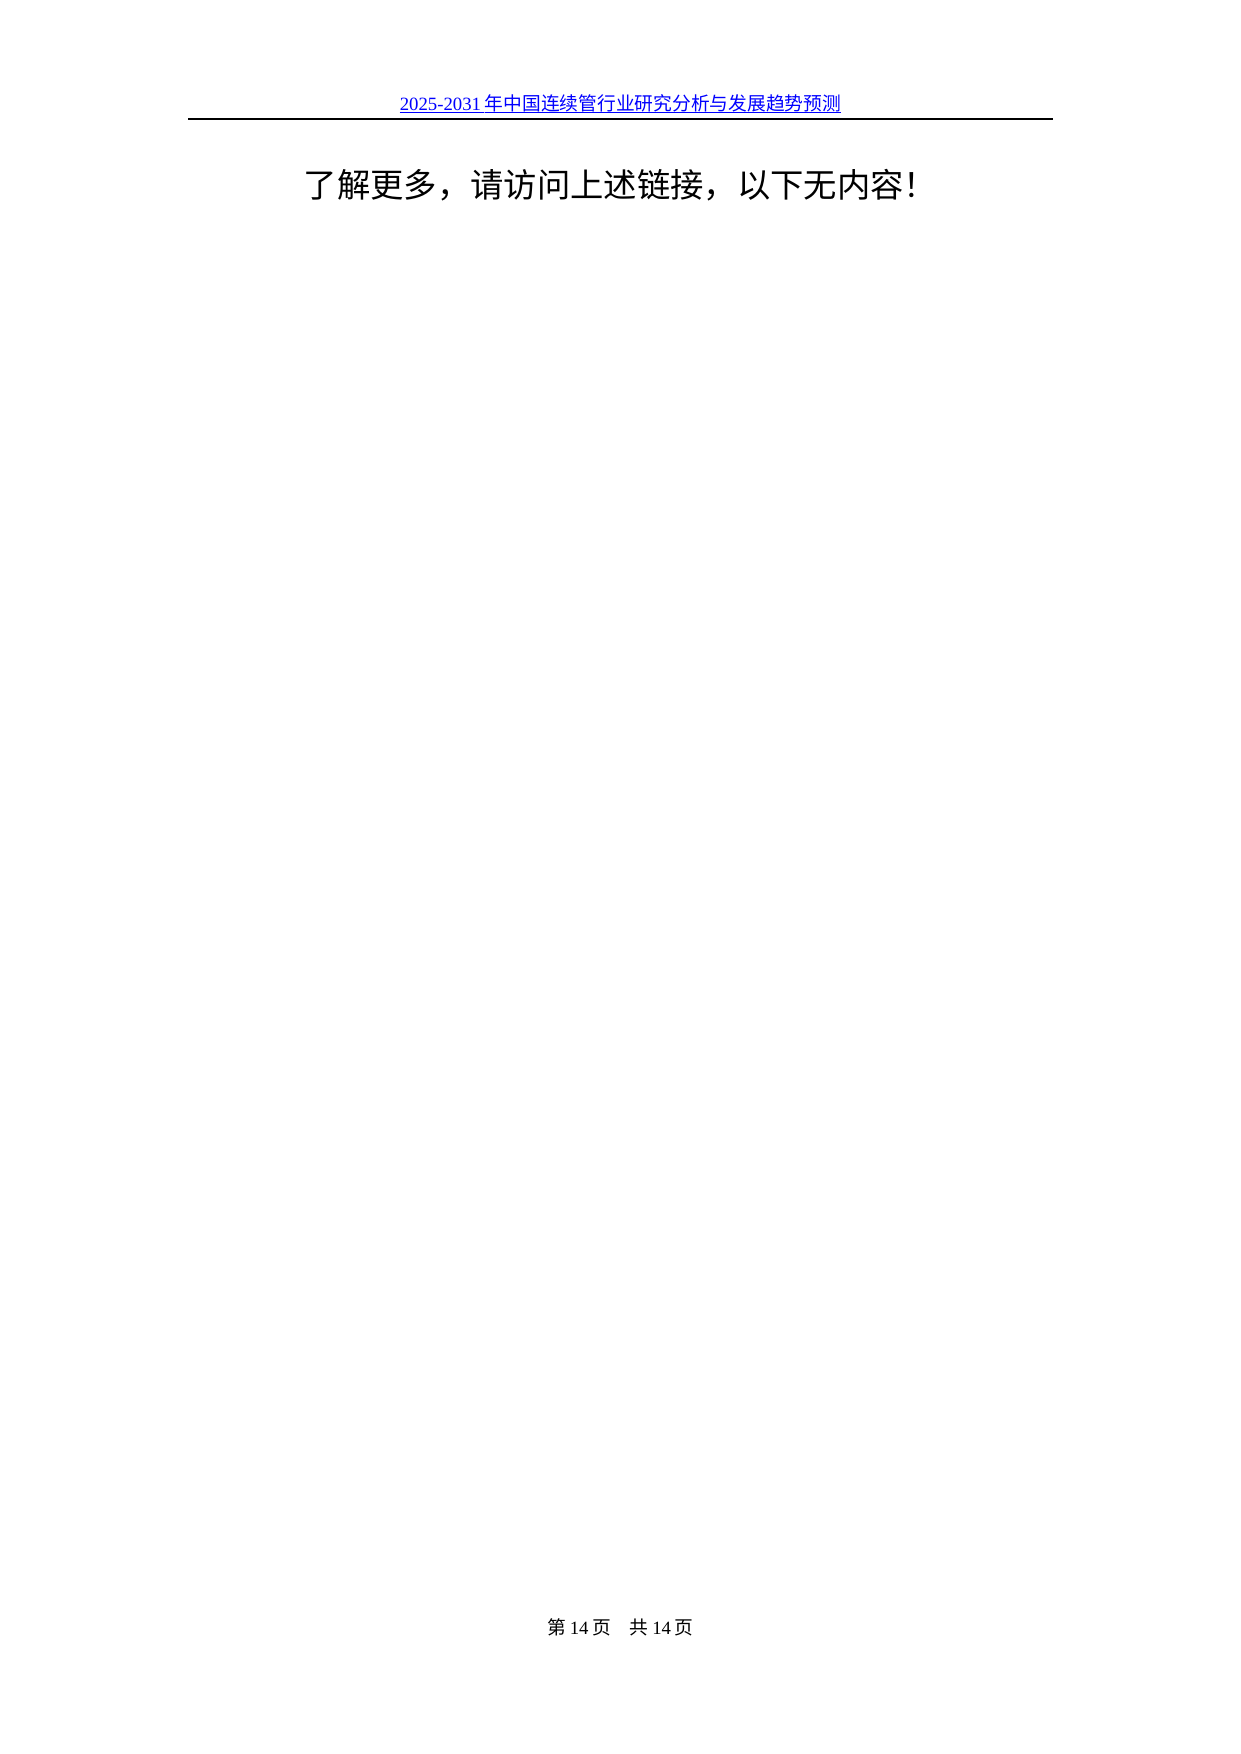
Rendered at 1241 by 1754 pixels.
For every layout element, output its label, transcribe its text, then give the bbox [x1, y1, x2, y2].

title 了解更多，请访问上述链接，以下无内容！ [187, 150, 1053, 215]
